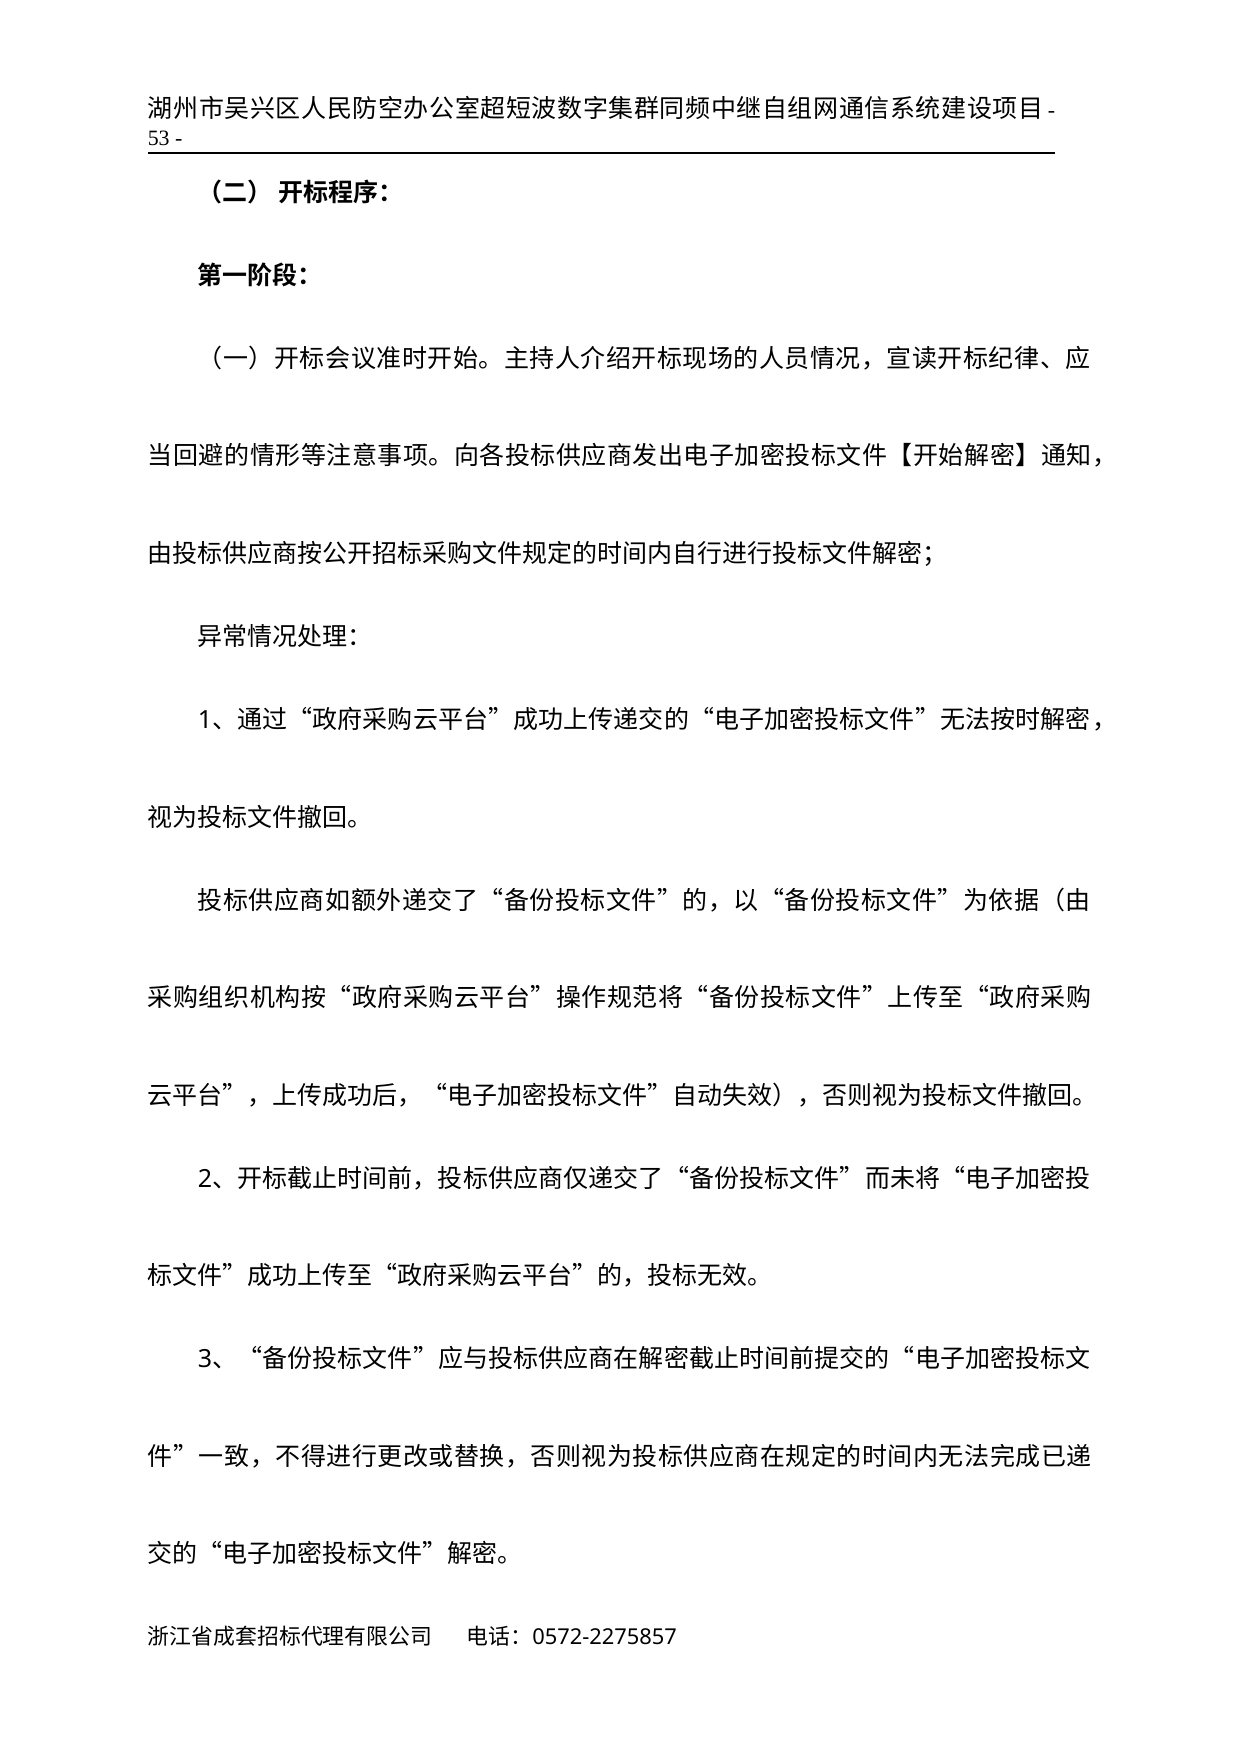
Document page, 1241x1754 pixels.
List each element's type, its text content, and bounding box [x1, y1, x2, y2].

text 异常情况处理： [148, 602, 1092, 667]
text 投标供应商如额外递交了“备份投标文件”的，以“备份投标文件”为依据（由采购组织机构按“政府采购云平台”操作规范将“备份投标文件”上传至“政府采购云平台”，上传成功后，“电子加密投标文件”自动失效），否则视为投标文件撤回。 [148, 866, 1092, 1126]
text （一）开标会议准时开始。主持人介绍开标现场的人员情况，宣读开标纪律、应当回避的情形等注意事项。向各投标供应商发出电子加密投标文件【开始解密】通知，由投标供应商按公开招标采购文件规定的时间内自行进行投标文件解密； [148, 324, 1092, 584]
text 3、“备份投标文件”应与投标供应商在解密截止时间前提交的“电子加密投标文件”一致，不得进行更改或替换，否则视为投标供应商在规定的时间内无法完成已递交的“电子加密投标文件”解密。 [148, 1324, 1092, 1584]
text 第一阶段： [148, 241, 1092, 306]
text 2、开标截止时间前，投标供应商仅递交了“备份投标文件”而未将“电子加密投标文件”成功上传至“政府采购云平台”的，投标无效。 [148, 1144, 1092, 1306]
text （二） 开标程序： [148, 158, 1092, 223]
text 1、通过“政府采购云平台”成功上传递交的“电子加密投标文件”无法按时解密，视为投标文件撤回。 [148, 685, 1092, 848]
